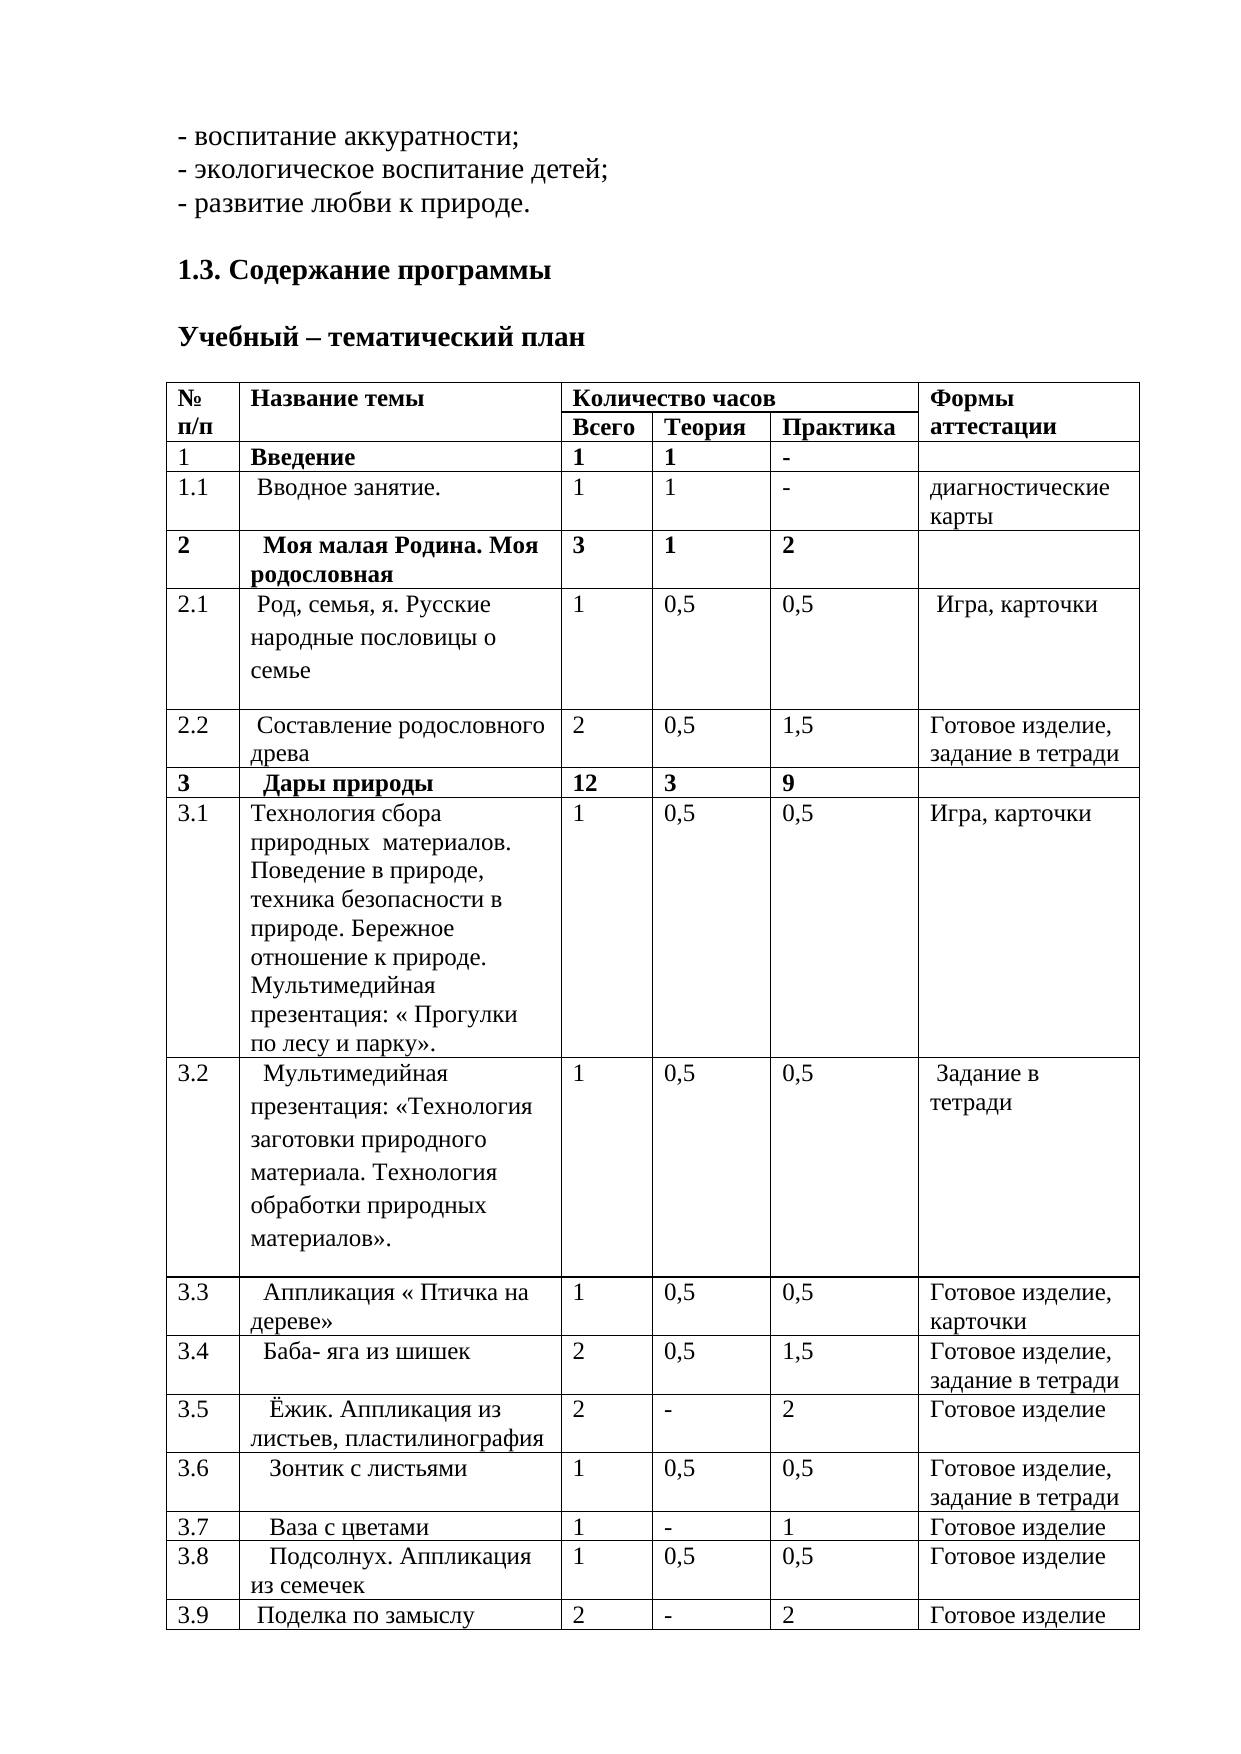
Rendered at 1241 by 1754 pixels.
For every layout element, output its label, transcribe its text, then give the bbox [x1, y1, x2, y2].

table_cell 3.5 [167, 1395, 239, 1452]
table_cell 0,5 [653, 1541, 770, 1599]
table_cell 0,5 [653, 798, 770, 1057]
table_cell Ёжик. Аппликация из листьев, пластилинография [240, 1395, 561, 1452]
table_cell [919, 442, 1139, 471]
table_cell 2.2 [167, 710, 239, 767]
table_header Количество часов [562, 383, 918, 411]
table_cell 1 [167, 442, 239, 471]
table_cell - [771, 472, 918, 529]
table_cell 0,5 [653, 710, 770, 767]
table_cell 1 [562, 589, 652, 709]
table_cell 2 [562, 1600, 652, 1629]
table_cell 2.1 [167, 589, 239, 709]
table_cell Готовое изделие, задание в тетради [919, 1453, 1139, 1511]
table_cell Практика [771, 413, 918, 441]
table_cell - [771, 442, 918, 471]
table_cell 3.9 [167, 1600, 239, 1629]
table_cell Зонтик с листьями [240, 1453, 561, 1511]
table_cell 1 [562, 798, 652, 1057]
table_cell 1,5 [771, 710, 918, 767]
table_cell 1 [562, 1512, 652, 1540]
table_cell Задание в тетради [919, 1058, 1139, 1276]
text - воспитание аккуратности; [177, 118, 1152, 152]
table_cell 0,5 [771, 1453, 918, 1511]
table_cell Готовое изделие [919, 1541, 1139, 1599]
table_cell Всего [562, 413, 652, 441]
text - экологическое воспитание детей; [177, 152, 1152, 185]
table_cell - [653, 1395, 770, 1452]
table_cell 3.6 [167, 1453, 239, 1511]
table_header Название темы [240, 383, 561, 441]
table_cell 3.1 [167, 798, 239, 1057]
table_cell 0,5 [653, 1336, 770, 1393]
table_cell Аппликация « Птичка на дереве» [240, 1278, 561, 1335]
table_cell 1 [653, 442, 770, 471]
table_cell 1 [562, 442, 652, 471]
table_cell Вводное занятие. [240, 472, 561, 529]
table_cell 0,5 [771, 1058, 918, 1276]
table_cell 3.2 [167, 1058, 239, 1276]
table_header Формы аттестации [919, 383, 1139, 441]
table_cell Моя малая Родина. Моя родословная [240, 531, 561, 588]
table_cell Готовое изделие [919, 1395, 1139, 1452]
table_cell Игра, карточки [919, 589, 1139, 709]
table_cell - [653, 1600, 770, 1629]
table_cell 0,5 [771, 1541, 918, 1599]
table_cell 3 [167, 768, 239, 797]
table_cell Мультимедийная презентация: «Технология заготовки природного материала. Технология обработки природных материалов». [240, 1058, 561, 1276]
text - развитие любви к природе. [177, 185, 1152, 219]
table_cell Технология сбора природных материалов. Поведение в природе, техника безопасности в природе. Бережное отношение к природе. Мультимедийная презентация: « Прогулки по лесу и парку». [240, 798, 561, 1057]
table_cell 2 [167, 531, 239, 588]
table_cell диагностические карты [919, 472, 1139, 529]
table_cell Ваза с цветами [240, 1512, 561, 1540]
table_cell 1 [653, 531, 770, 588]
table_cell 1 [562, 1453, 652, 1511]
table_cell 0,5 [771, 798, 918, 1057]
table_cell Подсолнух. Аппликация из семечек [240, 1541, 561, 1599]
table_cell Баба- яга из шишек [240, 1336, 561, 1393]
table_cell 9 [771, 768, 918, 797]
table_cell 2 [562, 710, 652, 767]
table_cell 1 [771, 1512, 918, 1540]
table_cell Составление родословного древа [240, 710, 561, 767]
table_cell 0,5 [653, 1058, 770, 1276]
table_cell 2 [562, 1395, 652, 1452]
text 1.3. Содержание программы [177, 252, 1152, 286]
table_cell [919, 531, 1139, 588]
table_cell Готовое изделие [919, 1600, 1139, 1629]
table_cell 0,5 [771, 589, 918, 709]
table_cell Поделка по замыслу [240, 1600, 561, 1629]
table_cell Игра, карточки [919, 798, 1139, 1057]
table_header № п/п [167, 383, 239, 441]
table_cell 1.1 [167, 472, 239, 529]
table_cell 0,5 [653, 1278, 770, 1335]
table_cell Готовое изделие [919, 1512, 1139, 1540]
table_cell 1 [562, 1541, 652, 1599]
text Учебный – тематический план [177, 319, 1152, 353]
table_cell 3 [653, 768, 770, 797]
table_cell 3.4 [167, 1336, 239, 1393]
table_cell Дары природы [240, 768, 561, 797]
table_cell 1 [562, 1278, 652, 1335]
table_cell 1 [653, 472, 770, 529]
table_cell 1 [562, 472, 652, 529]
table_cell Готовое изделие, задание в тетради [919, 710, 1139, 767]
table_cell 0,5 [653, 589, 770, 709]
table_cell 2 [771, 1395, 918, 1452]
table_cell 2 [771, 1600, 918, 1629]
table_cell Род, семья, я. Русские народные пословицы о семье [240, 589, 561, 709]
table_cell 3.8 [167, 1541, 239, 1599]
table_cell Готовое изделие, карточки [919, 1278, 1139, 1335]
table_cell 1 [562, 1058, 652, 1276]
table_cell Готовое изделие, задание в тетради [919, 1336, 1139, 1393]
table_cell [919, 768, 1139, 797]
table_cell - [653, 1512, 770, 1540]
table_cell 3.7 [167, 1512, 239, 1540]
table_cell 0,5 [653, 1453, 770, 1511]
table_cell 2 [562, 1336, 652, 1393]
table_cell 0,5 [771, 1278, 918, 1335]
table_cell 12 [562, 768, 652, 797]
table_cell Теория [653, 413, 770, 441]
table_cell 2 [771, 531, 918, 588]
table_cell 3 [562, 531, 652, 588]
table_cell 3.3 [167, 1278, 239, 1335]
table_cell 1,5 [771, 1336, 918, 1393]
